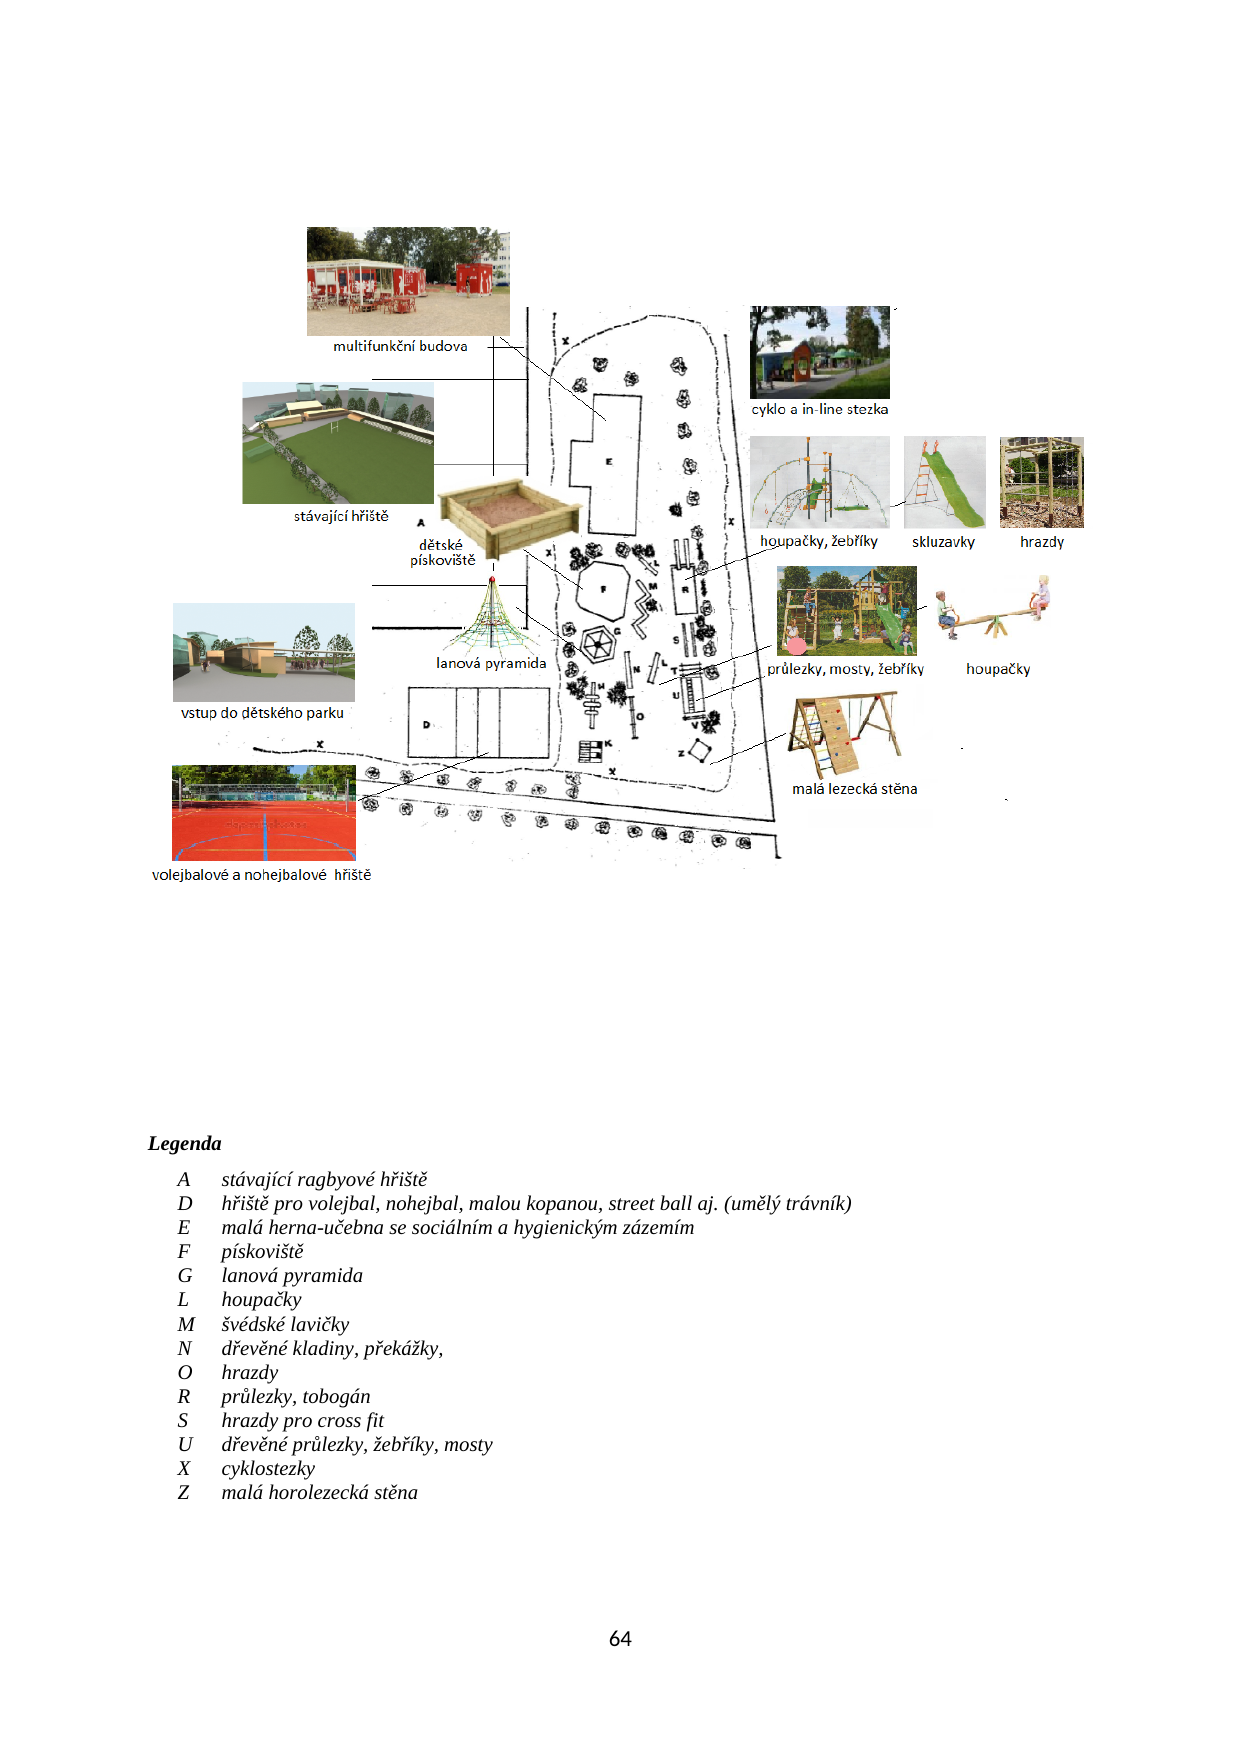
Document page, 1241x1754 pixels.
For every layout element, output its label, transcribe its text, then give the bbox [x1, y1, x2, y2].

text A stávající ragbyové hřiště [148, 1167, 1093, 1191]
text F pískoviště [148, 1239, 1093, 1263]
text S hrazdy pro cross fit [148, 1408, 1093, 1432]
text E malá herna-učebna se sociálním a hygienickým zázemím [148, 1215, 1093, 1239]
text G lanová pyramida [148, 1263, 1093, 1287]
text Legenda [148, 1131, 1093, 1155]
text R průlezky, tobogán [148, 1384, 1093, 1408]
text U dřevěné průlezky, žebříky, mosty [148, 1432, 1093, 1456]
text D hřiště pro volejbal, nohejbal, malou kopanou, street ball aj. (umělý trávník) [148, 1191, 1093, 1215]
text X cyklostezky [148, 1456, 1093, 1480]
text L houpačky [148, 1287, 1093, 1311]
text N dřevěné kladiny, překážky, [148, 1336, 1093, 1359]
text Z malá horolezecká stěna [148, 1480, 1093, 1504]
text M švédské lavičky [148, 1311, 1093, 1336]
picture [147, 219, 1093, 891]
text O hrazdy [148, 1359, 1093, 1384]
